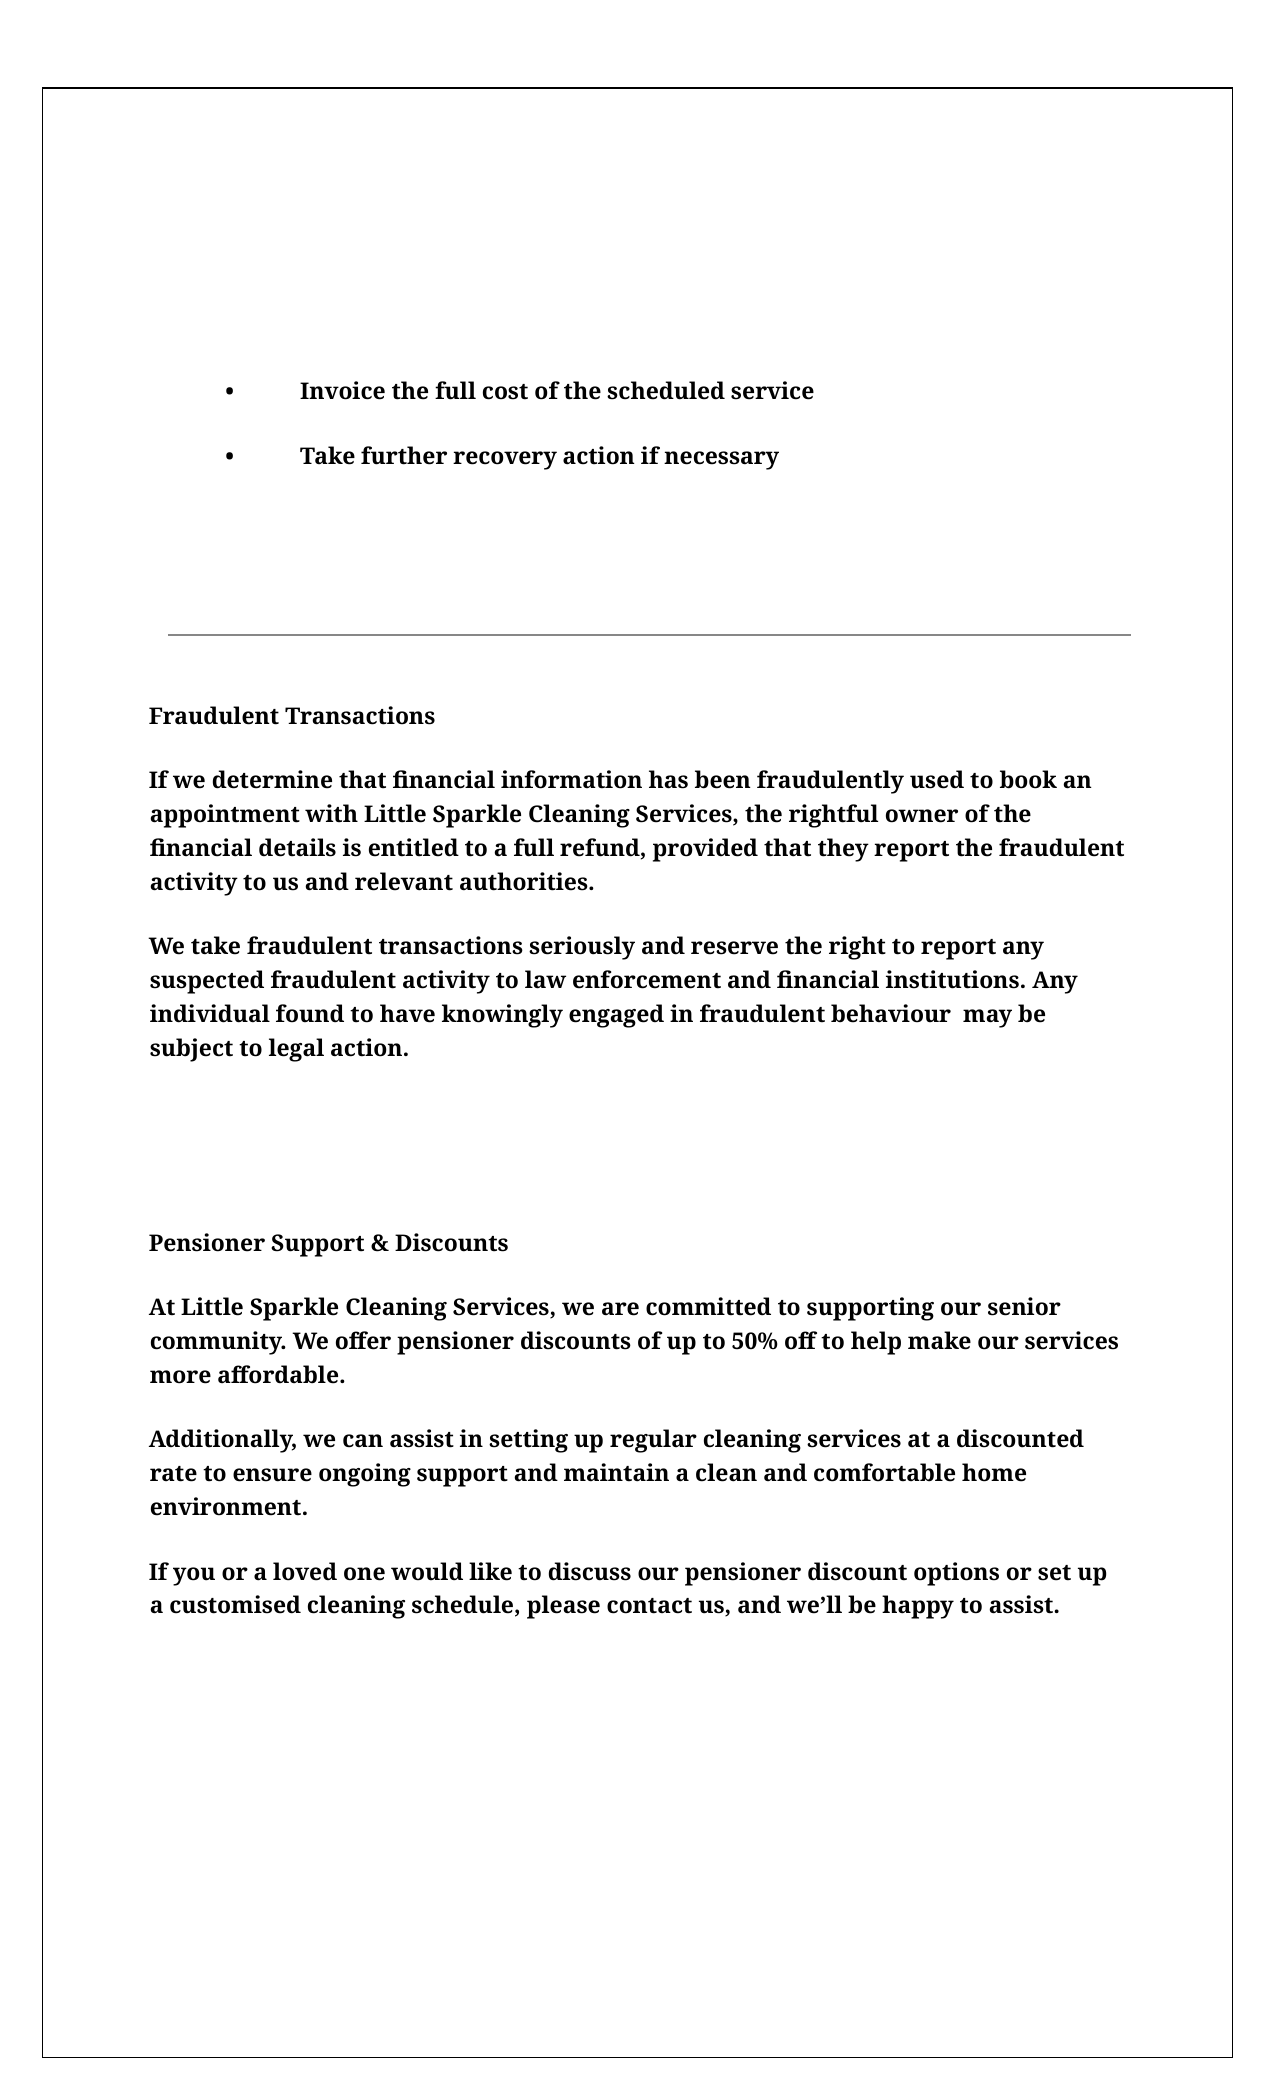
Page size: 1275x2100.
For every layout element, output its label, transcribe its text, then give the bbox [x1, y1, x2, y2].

text Additionally, we can assist in setting up regular cleaning services at a discounted rate to ensure ongoing support and maintain a clean and comfortable home environment. [148, 1423, 1127, 1522]
text If we determine that financial information has been fraudulently used to book an appointment with Little Sparkle Cleaning Services, the rightful owner of the financial details is entitled to a full refund, provided that they report the fraudulent activity to us and relevant authorities. [148, 764, 1127, 897]
text We take fraudulent transactions seriously and reserve the right to report any suspected fraudulent activity to law enforcement and financial institutions. Any individual found to have knowingly engaged in fraudulent behaviour may be subject to legal action. [148, 930, 1127, 1063]
text If you or a loved one would like to discuss our pensioner discount options or set up a customised cleaning schedule, please contact us, and we’ll be happy to assist. [148, 1556, 1127, 1621]
list Take further recovery action if necessary [225, 440, 1127, 471]
text Fraudulent Transactions [148, 700, 1127, 731]
list Invoice the full cost of the scheduled service [225, 375, 1127, 406]
text At Little Sparkle Cleaning Services, we are committed to supporting our senior community. We offer pensioner discounts of up to 50% off to help make our services more affordable. [148, 1291, 1127, 1390]
text Pensioner Support & Discounts [148, 1226, 1127, 1258]
